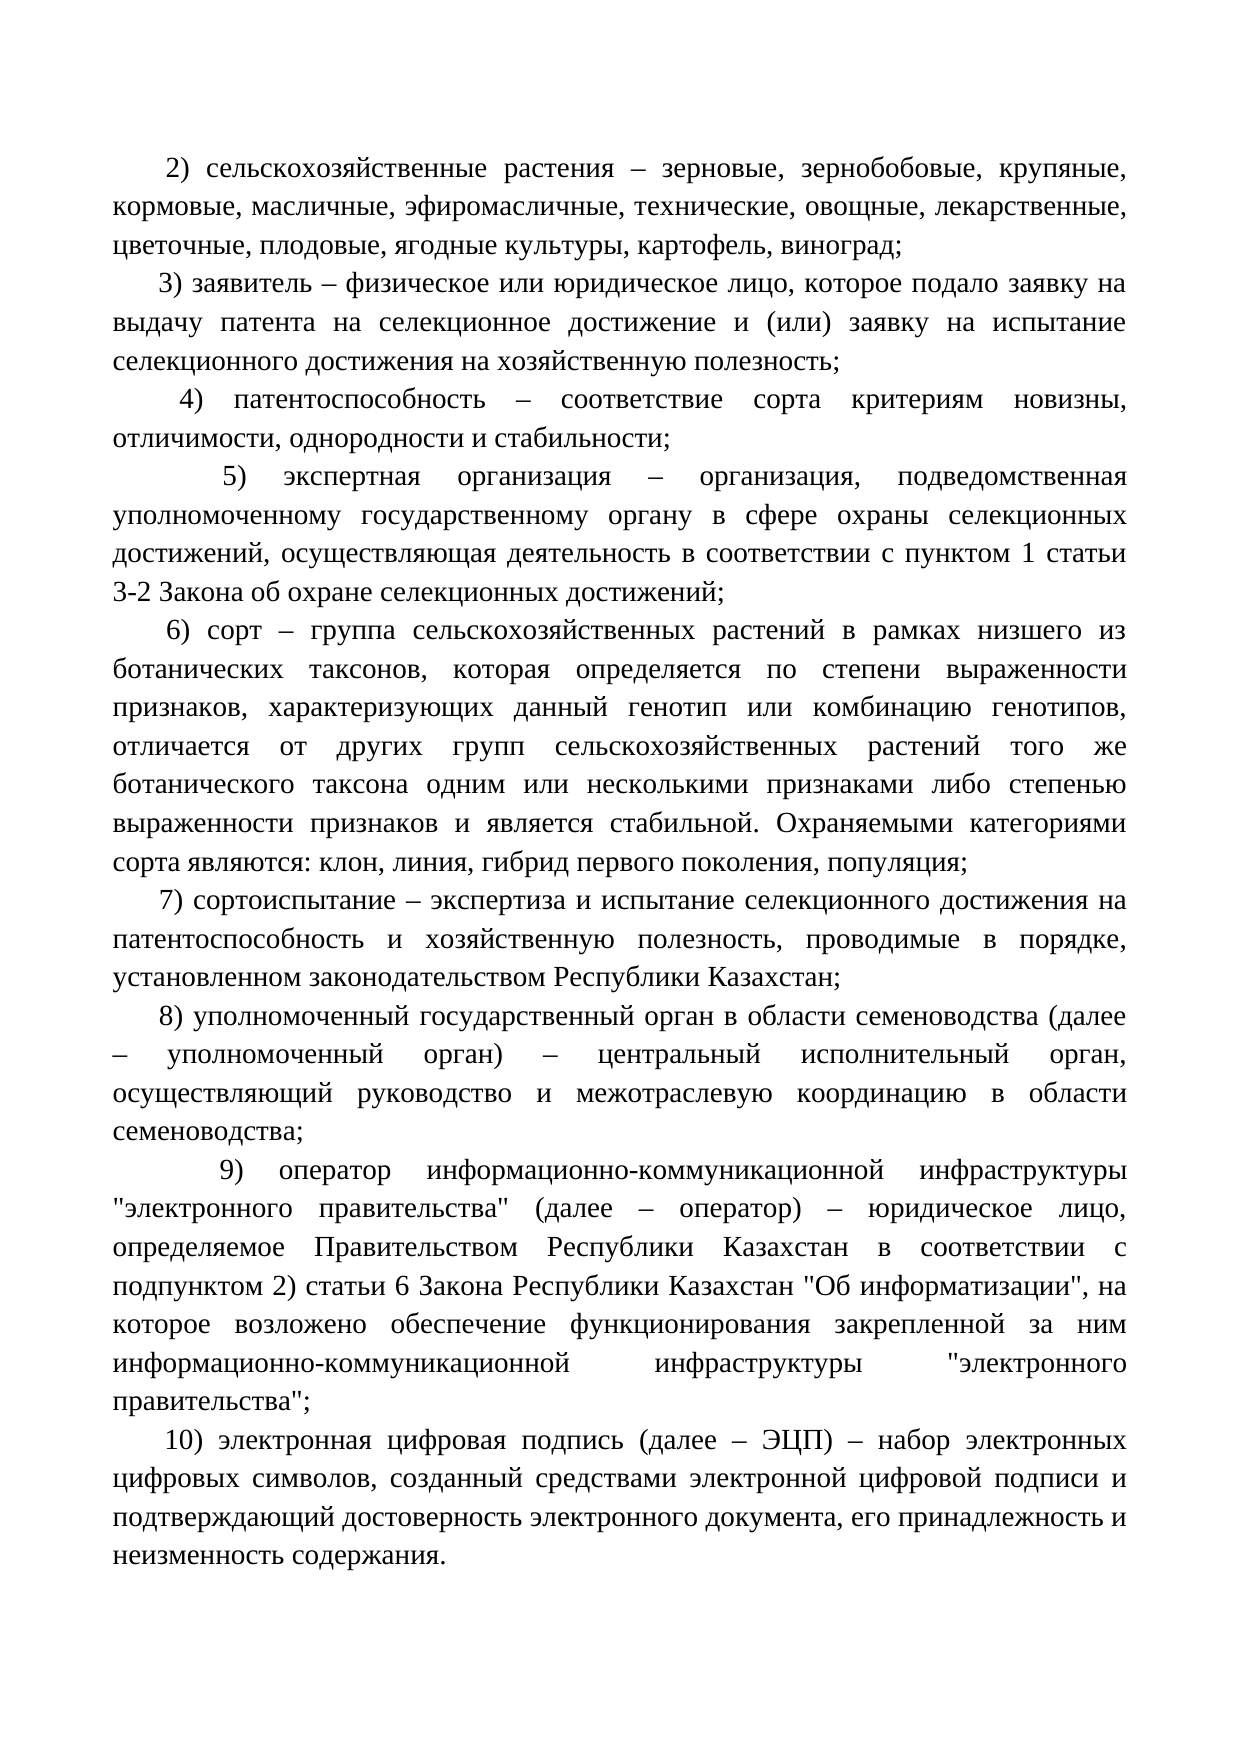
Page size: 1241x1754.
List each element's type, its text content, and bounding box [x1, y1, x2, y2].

text 3) заявитель – физическое или юридическое лицо, которое подало заявку на выдачу патента на селекционное достижение и (или) заявку на испытание селекционного достижения на хозяйственную полезность; [112, 266, 1128, 376]
text 5) экспертная организация – организация, подведомственная уполномоченному государственному органу в сфере охраны селекционных достижений, осуществляющая деятельность в соответствии с пунктом 1 статьи 3-2 Закона об охране селекционных достижений; [112, 458, 1128, 607]
text 7) сортоиспытание – экспертиза и испытание селекционного достижения на патентоспособность и хозяйственную полезность, проводимые в порядке, установленном законодательством Республики Казахстан; [112, 882, 1128, 993]
text 4) патентоспособность – соответствие сорта критериям новизны, отличимости, однородности и стабильности; [112, 381, 1128, 453]
text 2) сельскохозяйственные растения – зерновые, зернобобовые, крупяные, кормовые, масличные, эфиромасличные, технические, овощные, лекарственные, цветочные, плодовые, ягодные культуры, картофель, виноград; [112, 150, 1128, 261]
text 8) уполномоченный государственный орган в области семеноводства (далее – уполномоченный орган) – центральный исполнительный орган, осуществляющий руководство и межотраслевую координацию в области семеноводства; [112, 998, 1128, 1147]
text 10) электронная цифровая подпись (далее – ЭЦП) – набор электронных цифровых символов, созданный средствами электронной цифровой подписи и подтверждающий достоверность электронного документа, его принадлежность и неизменность содержания. [112, 1422, 1128, 1571]
text 9) оператор информационно-коммуникационной инфраструктуры "электронного правительства" (далее – оператор) – юридическое лицо, определяемое Правительством Республики Казахстан в соответствии с подпунктом 2) статьи 6 Закона Республики Казахстан "Об информатизации", на которое возложено обеспечение функционирования закрепленной за ним информационно-коммуникационной инфраструктуры "электронного правительства"; [112, 1152, 1128, 1417]
text 6) сорт – группа сельскохозяйственных растений в рамках низшего из ботанических таксонов, которая определяется по степени выраженности признаков, характеризующих данный генотип или комбинацию генотипов, отличается от других групп сельскохозяйственных растений того же ботанического таксона одним или несколькими признаками либо степенью выраженности признаков и является стабильной. Охраняемыми категориями сорта являются: клон, линия, гибрид первого поколения, популяция; [112, 612, 1128, 877]
